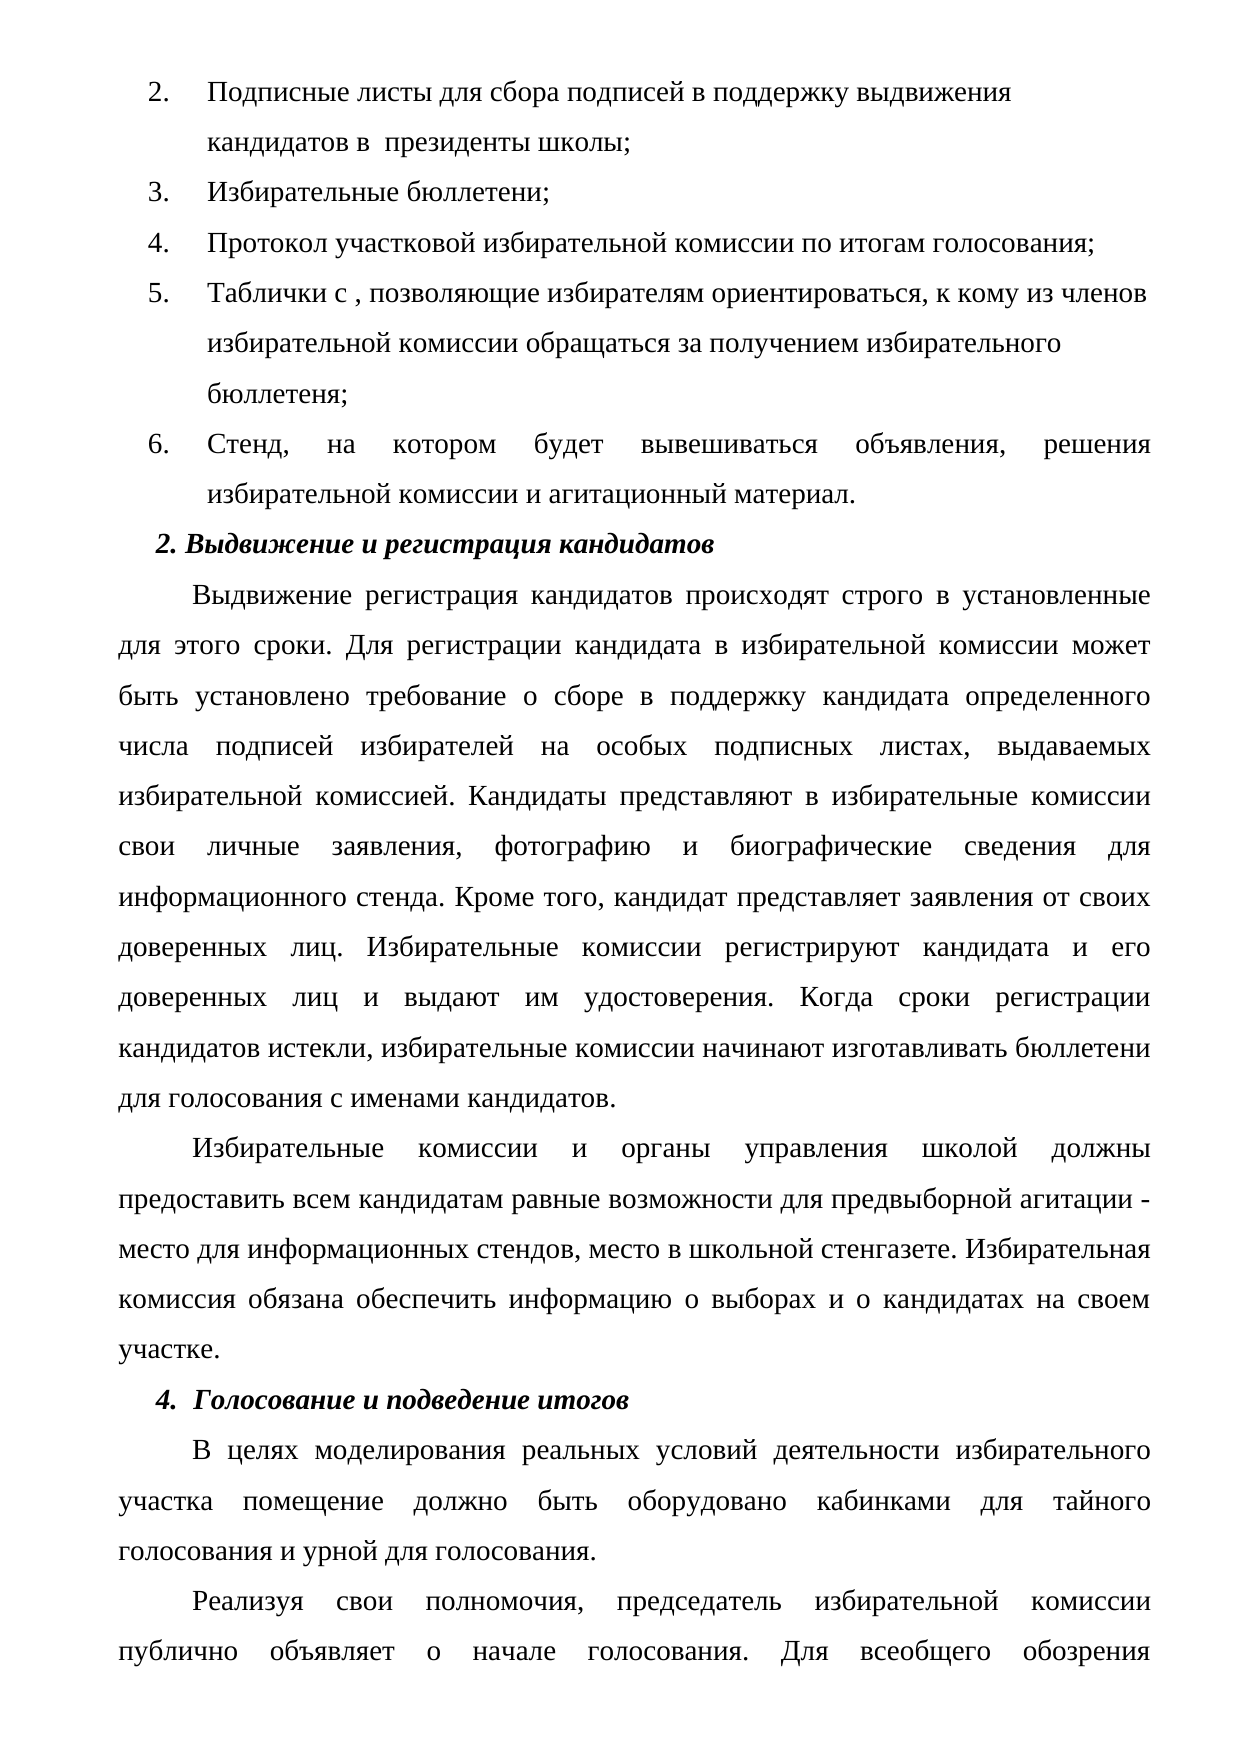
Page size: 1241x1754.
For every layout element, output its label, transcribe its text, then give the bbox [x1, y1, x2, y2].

text 2. Выдвижение и регистрация кандидатов [156, 527, 1152, 560]
list Голосование и подведение итогов [156, 1382, 1152, 1416]
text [118, 1583, 1152, 1667]
list Подписные листы для сбора подписей в поддержку выдвижения кандидатов в президенты школы; [148, 74, 1152, 158]
text В целях моделирования реальных условий деятельности избирательного участка помещение должно быть оборудовано кабинками для тайного голосования и урной для голосования. [118, 1432, 1152, 1566]
text Избирательные комиссии и органы управления школой должны предоставить всем кандидатам равные возможности для предвыборной агитации - место для информационных стендов, место в школьной стенгазете. Избирательная комиссия обязана обеспечить информацию о выборах и о кандидатах на своем участке. [118, 1130, 1152, 1365]
list Протокол участковой избирательной комиссии по итогам голосования; [148, 225, 1152, 258]
text Выдвижение регистрация кандидатов происходят строго в установленные для этого сроки. Для регистрации кандидата в избирательной комиссии может быть установлено требование о сборе в поддержку кандидата определенного числа подписей избирателей на особых подписных листах, выдаваемых избирательной комиссией. Кандидаты представляют в избирательные комиссии свои личные заявления, фотографию и биографические сведения для информационного стенда. Кроме того, кандидат представляет заявления от своих доверенных лиц. Избирательные комиссии регистрируют кандидата и его доверенных лиц и выдают им удостоверения. Когда сроки регистрации кандидатов истекли, избирательные комиссии начинают изготавливать бюллетени для голосования с именами кандидатов. [118, 577, 1152, 1114]
list Избирательные бюллетени; [148, 174, 1152, 208]
list Таблички с , позволяющие избирателям ориентироваться, к кому из членов избирательной комиссии обращаться за получением избирательного бюллетеня; [148, 275, 1152, 409]
list Стенд, на котором будет вывешиваться объявления, решения избирательной комиссии и агитационный материал. [148, 426, 1152, 510]
